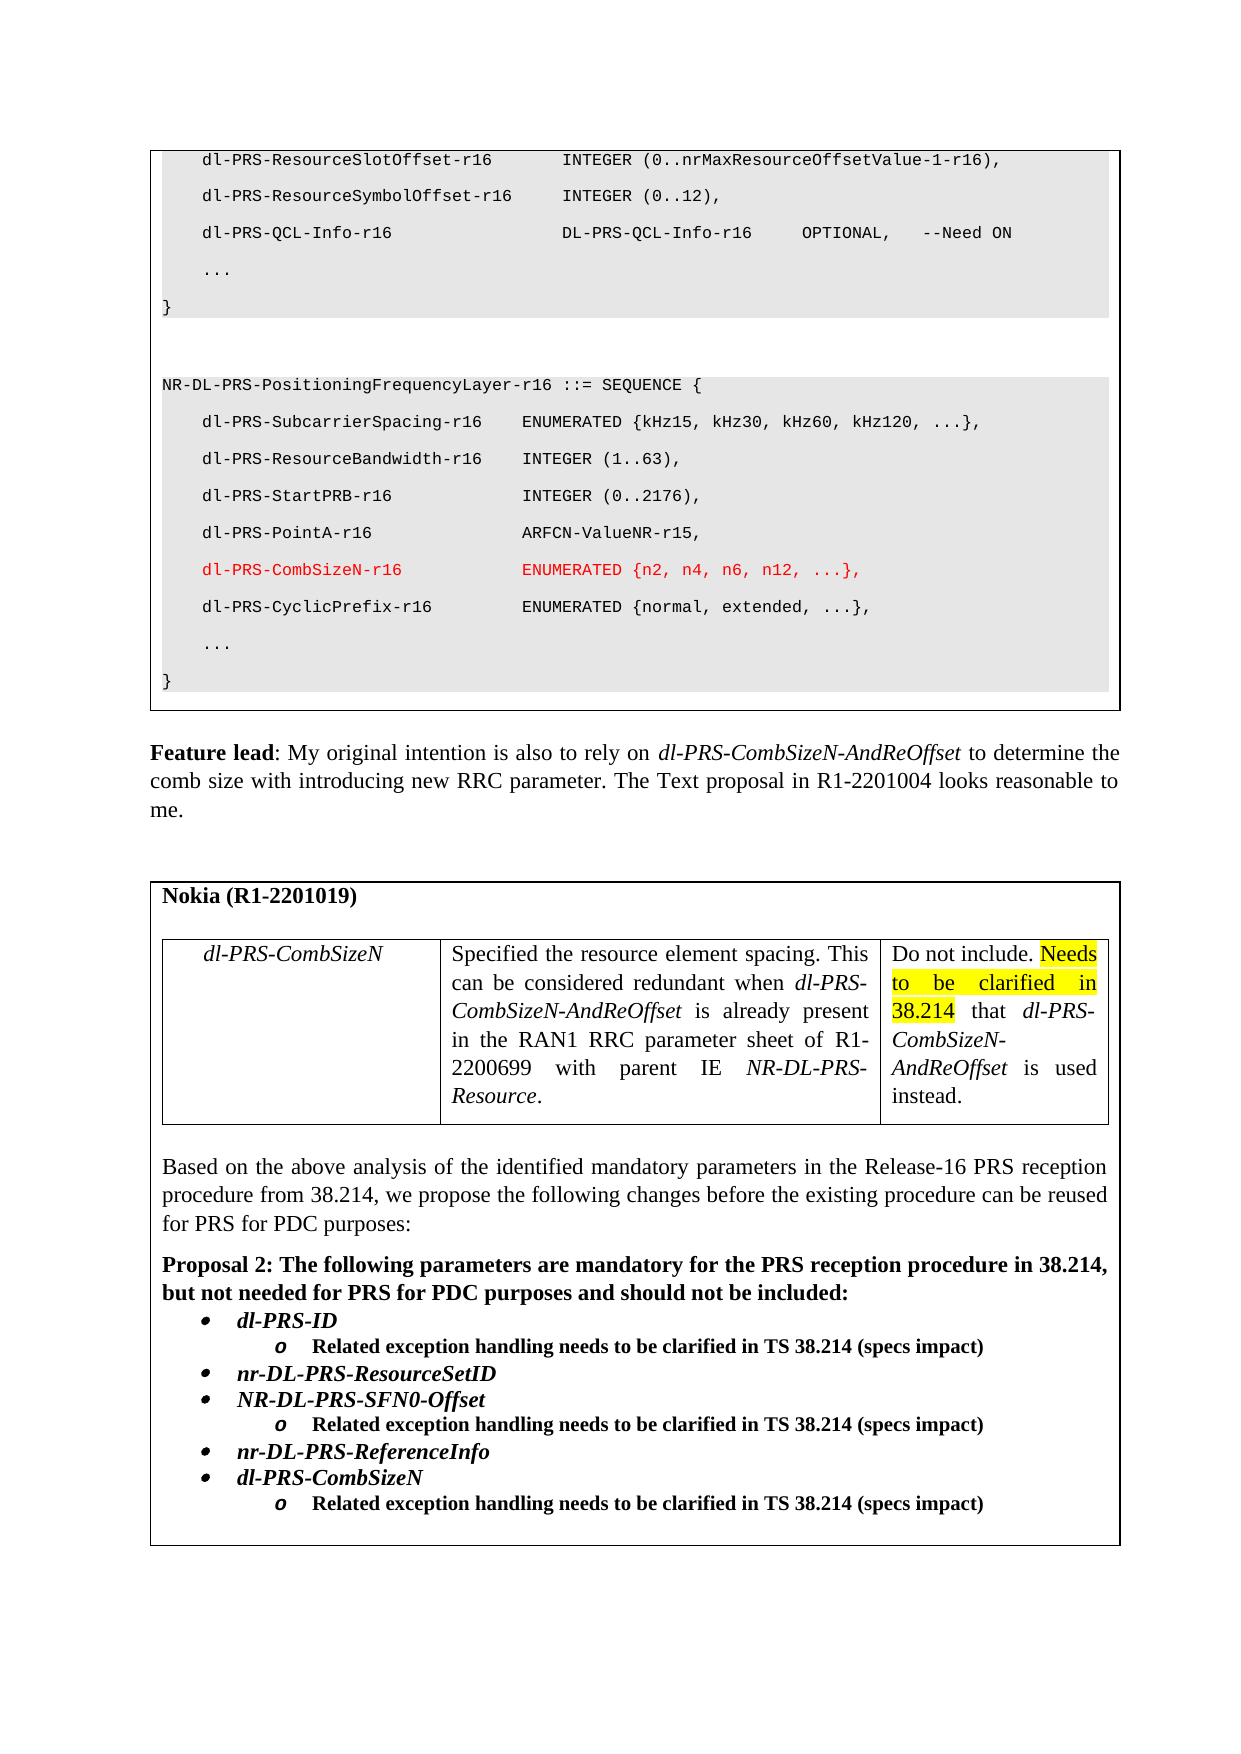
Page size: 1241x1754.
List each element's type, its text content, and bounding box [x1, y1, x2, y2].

text Feature lead: My original intention is also to rely on dl-PRS-CombSizeN-AndReOffset to determine the comb size with introducing new RRC parameter. The Text proposal in R1-2201004 looks reasonable to me. [150, 739, 1120, 822]
table_header Nokia (R1-2201019) Based on the above analysis of the identified mandatory parameters in the Release-16 PRS reception procedure from 38.214, we propose the following changes before the existing procedure can be reused for PRS for PDC purposes: Proposal 2: The following parameters are mandatory for the PRS reception procedure in 38.214, but not needed for PRS for PDC purposes and should not be included: dl-PRS-ID Related exception handling needs to be clarified in TS 38.214 (specs impact) nr-DL-PRS-ResourceSetID NR-DL-PRS-SFN0-Offset Related exception handling needs to be clarified in TS 38.214 (specs impact) nr-DL-PRS-ReferenceInfo dl-PRS-CombSizeN Related exception handling needs to be clarified in TS 38.214 (specs impact) [151, 883, 1119, 1545]
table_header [151, 151, 1119, 710]
